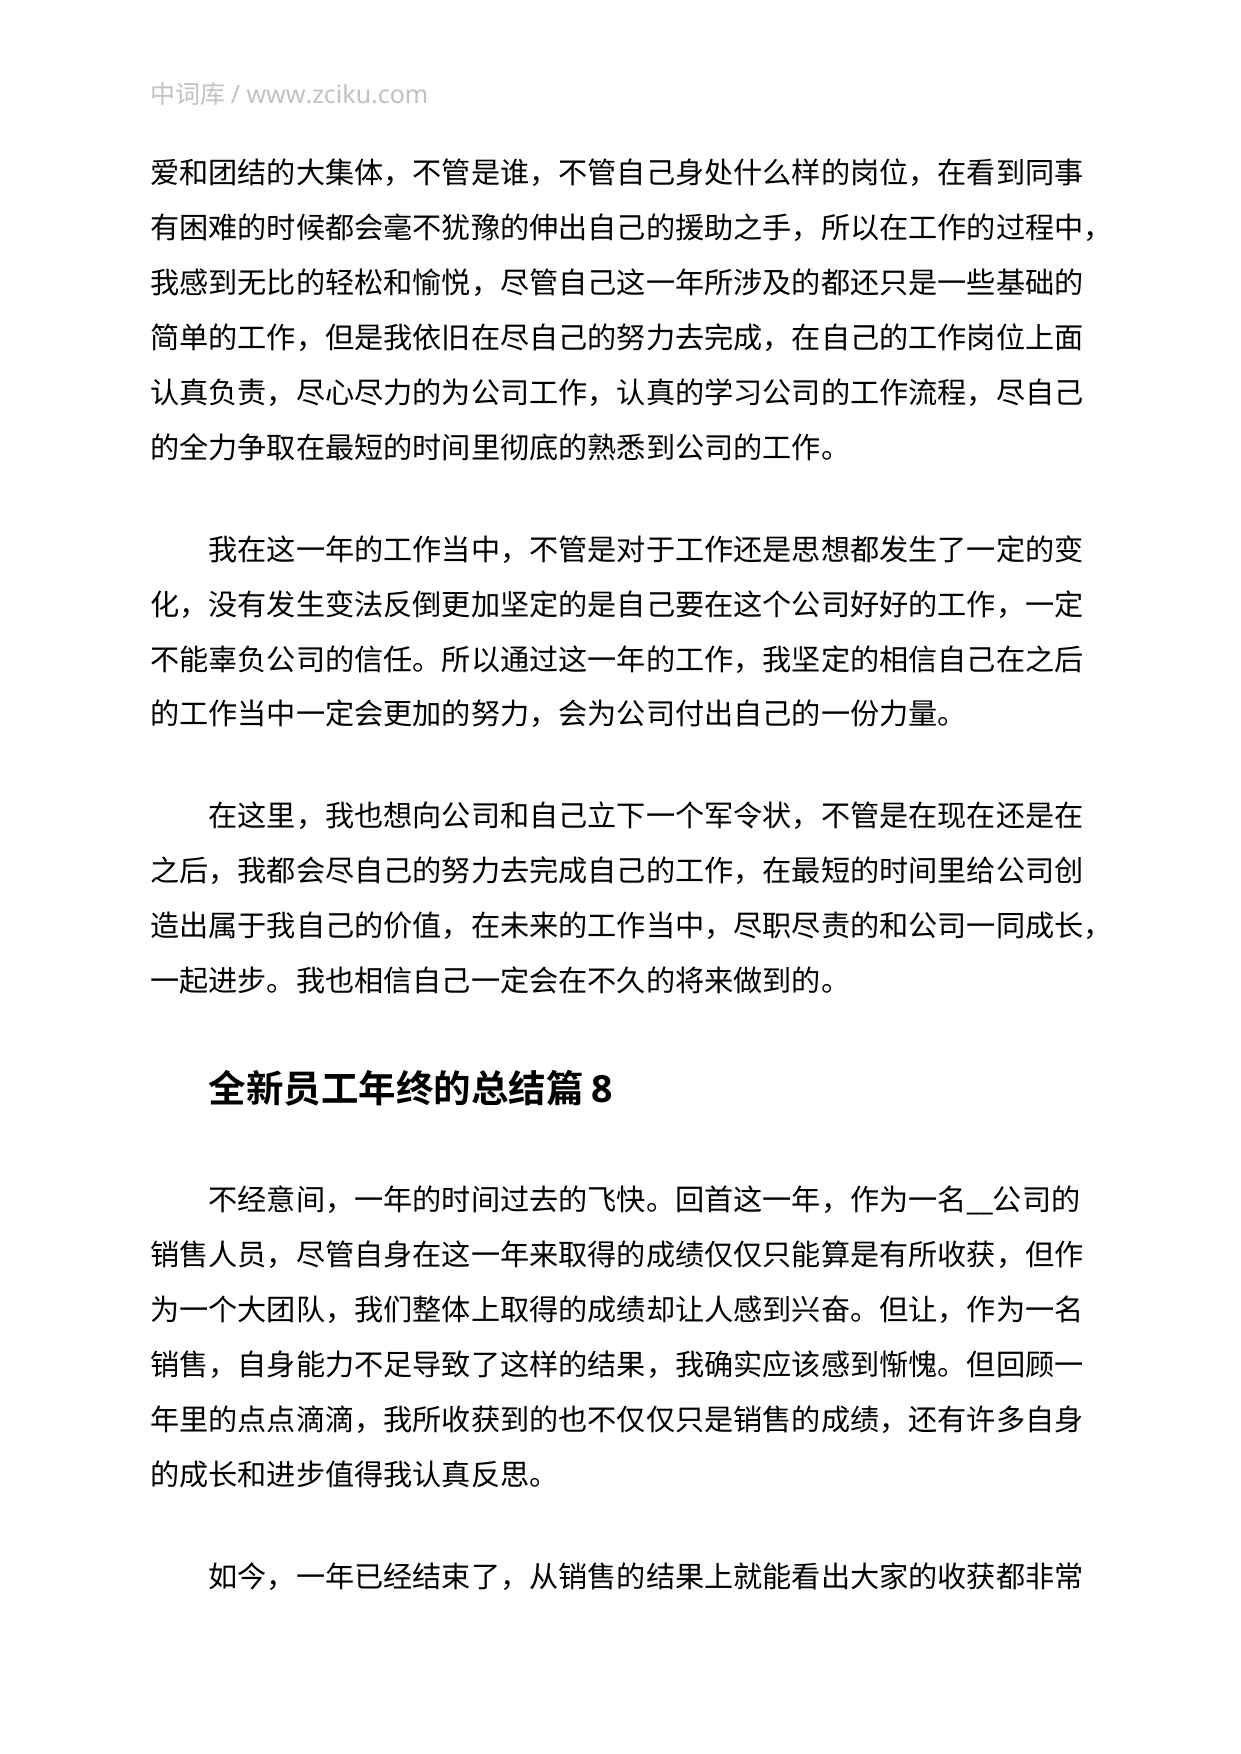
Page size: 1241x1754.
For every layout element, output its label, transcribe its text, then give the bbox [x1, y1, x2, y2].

text 不经意间，一年的时间过去的飞快。回首这一年，作为一名__公司的销售人员，尽管自身在这一年来取得的成绩仅仅只能算是有所收获，但作为一个大团队，我们整体上取得的成绩却让人感到兴奋。但让，作为一名销售，自身能力不足导致了这样的结果，我确实应该感到惭愧。但回顾一年里的点点滴滴，我所收获到的也不仅仅只是销售的成绩，还有许多自身的成长和进步值得我认真反思。 [150, 1177, 1090, 1494]
text 在这里，我也想向公司和自己立下一个军令状，不管是在现在还是在之后，我都会尽自己的努力去完成自己的工作，在最短的时间里给公司创造出属于我自己的价值，在未来的工作当中，尽职尽责的和公司一同成长，一起进步。我也相信自己一定会在不久的将来做到的。 [150, 793, 1090, 1000]
text 我在这一年的工作当中，不管是对于工作还是思想都发生了一定的变化，没有发生变法反倒更加坚定的是自己要在这个公司好好的工作，一定不能辜负公司的信任。所以通过这一年的工作，我坚定的相信自己在之后的工作当中一定会更加的努力，会为公司付出自己的一份力量。 [150, 526, 1090, 733]
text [150, 1553, 1090, 1595]
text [150, 150, 1090, 467]
text 全新员工年终的总结篇8 [150, 1059, 1090, 1114]
